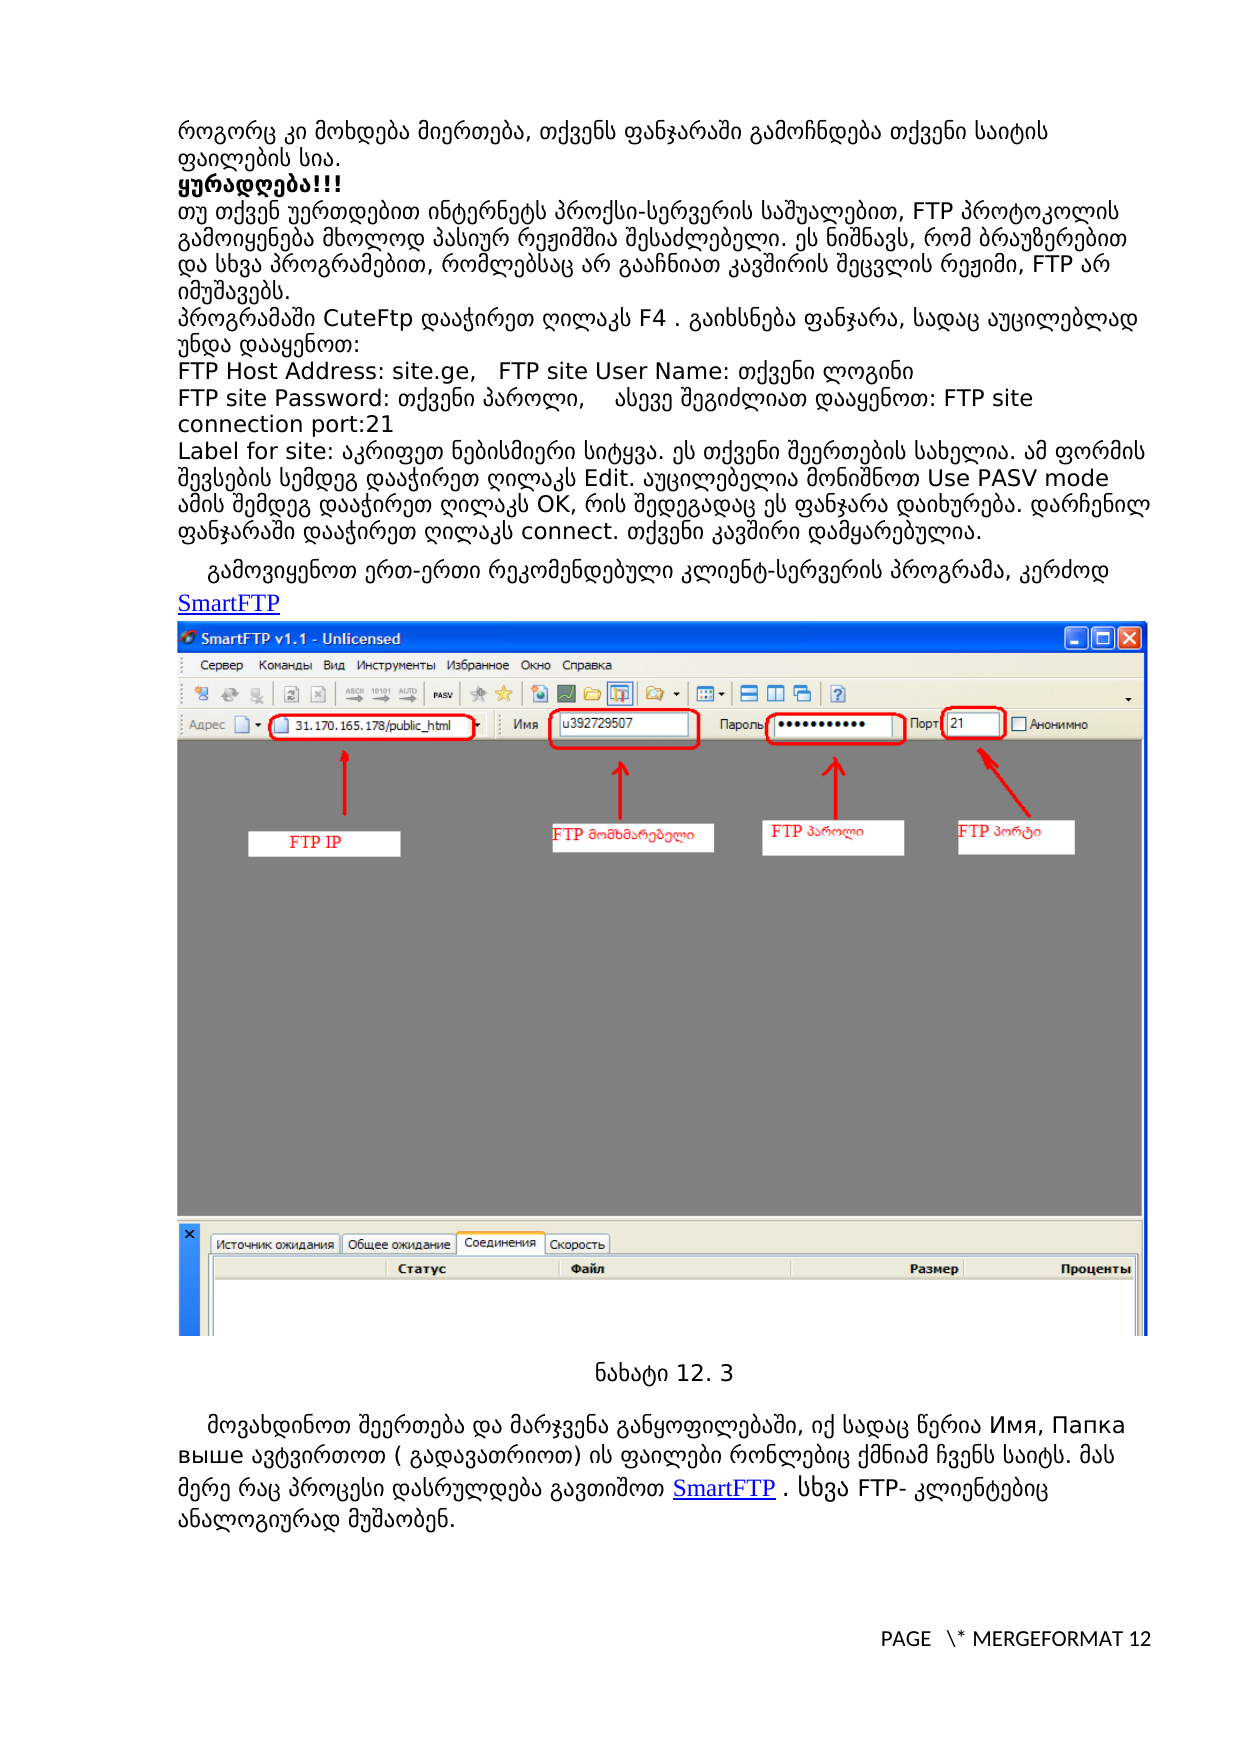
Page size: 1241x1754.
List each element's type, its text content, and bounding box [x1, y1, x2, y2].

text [177, 118, 1152, 545]
text მოვახდინოთ შეერთება და მარჯვენა განყოფილებაში, იქ სადაც წერია Имя, Папка выше ავტვირთოთ ( გადავათრიოთ) ის ფაილები რონლებიც ქმნიამ ჩვენს საიტს. მას მერე რაც პროცესი დასრულდება გავთიშოთ SmartFTP . სხვა FTP- კლიენტებიც ანალოგიურად მუშაობენ. [177, 1412, 1152, 1533]
picture [177, 621, 1151, 1336]
text ნახატი 12. 3 [177, 1360, 1152, 1387]
